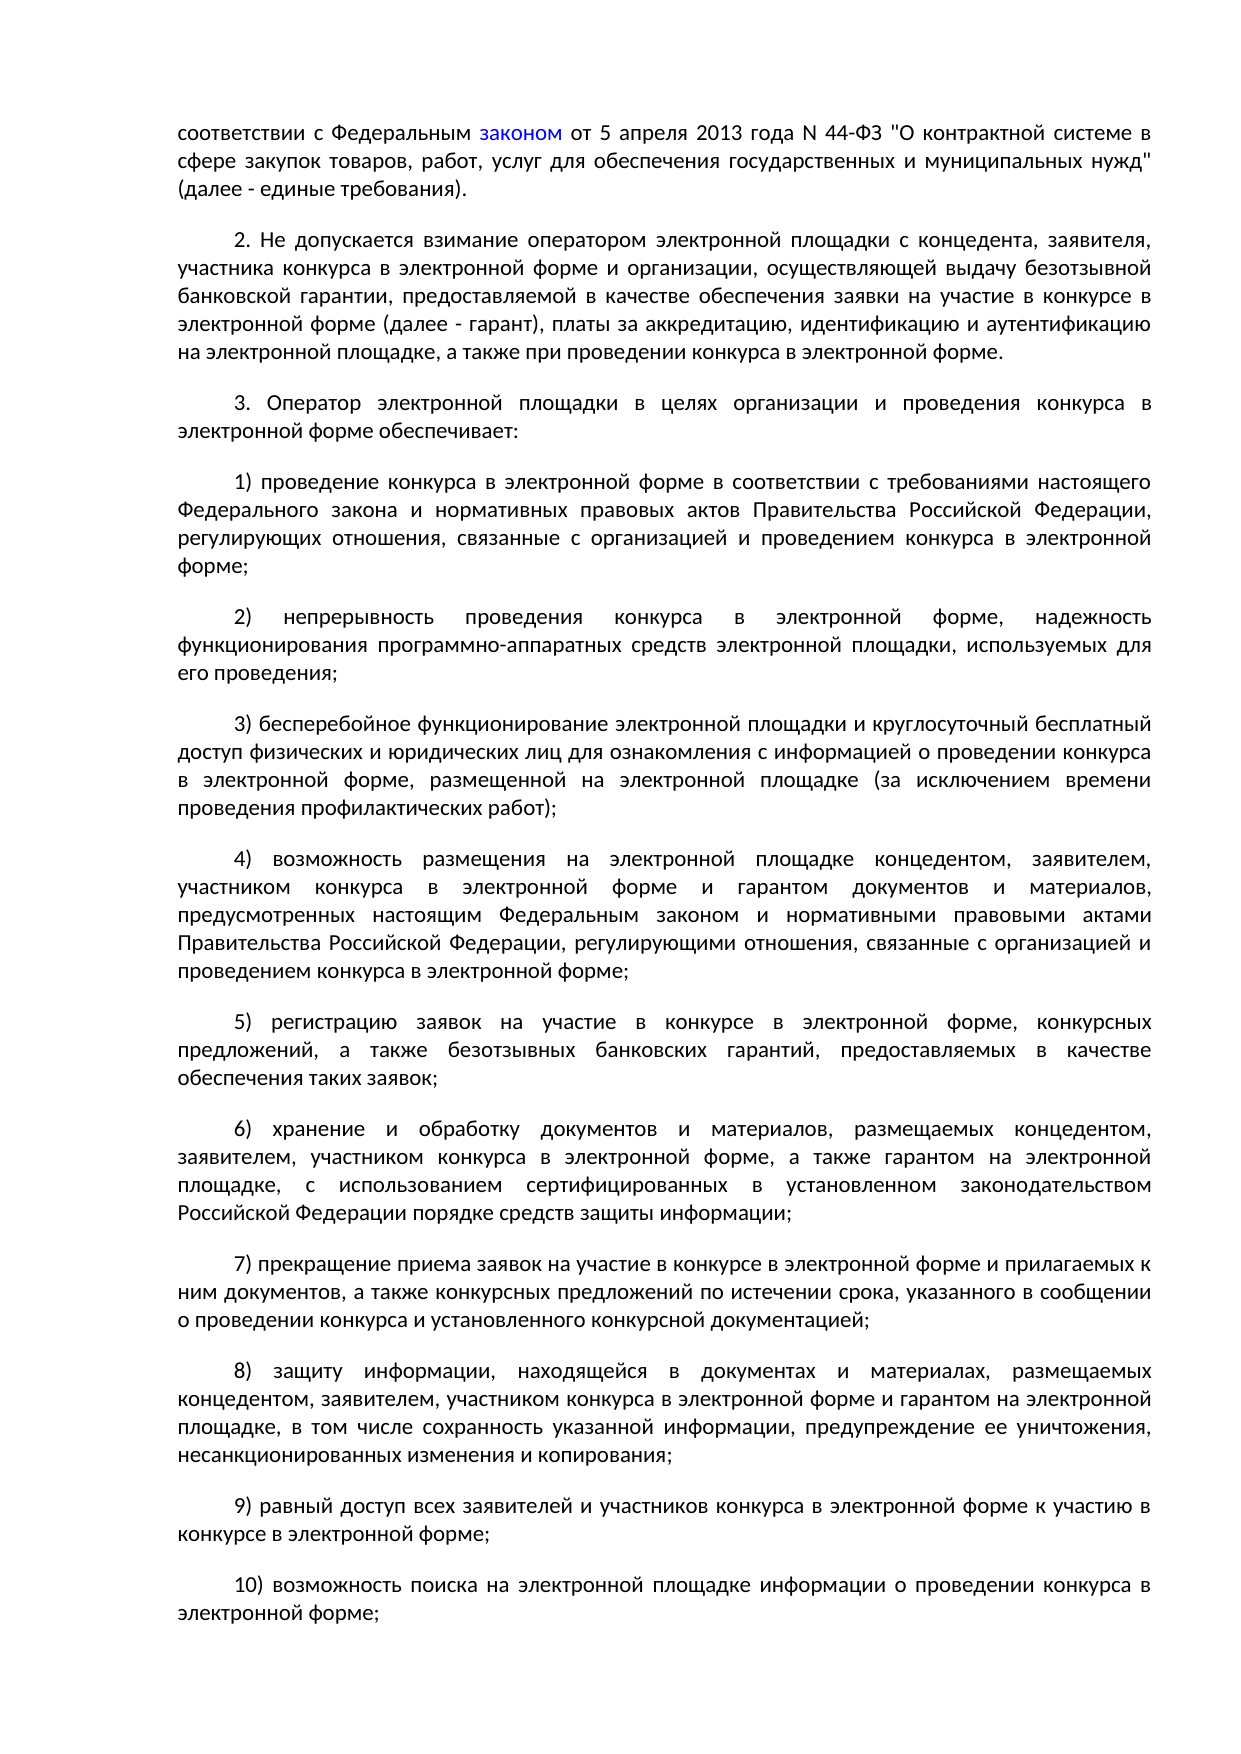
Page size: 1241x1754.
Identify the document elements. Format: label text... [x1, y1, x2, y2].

text 1) проведение конкурса в электронной форме в соответствии с требованиями настоящего Федерального закона и нормативных правовых актов Правительства Российской Федерации, регулирующих отношения, связанные с организацией и проведением конкурса в электронной форме; [177, 467, 1152, 579]
text 2. Не допускается взимание оператором электронной площадки с концедента, заявителя, участника конкурса в электронной форме и организации, осуществляющей выдачу безотзывной банковской гарантии, предоставляемой в качестве обеспечения заявки на участие в конкурсе в электронной форме (далее - гарант), платы за аккредитацию, идентификацию и аутентификацию на электронной площадке, а также при проведении конкурса в электронной форме. [177, 225, 1152, 365]
text 10) возможность поиска на электронной площадке информации о проведении конкурса в электронной форме; [177, 1570, 1152, 1626]
text 9) равный доступ всех заявителей и участников конкурса в электронной форме к участию в конкурсе в электронной форме; [177, 1491, 1152, 1547]
text 2) непрерывность проведения конкурса в электронной форме, надежность функционирования программно-аппаратных средств электронной площадки, используемых для его проведения; [177, 602, 1152, 686]
text 6) хранение и обработку документов и материалов, размещаемых концедентом, заявителем, участником конкурса в электронной форме, а также гарантом на электронной площадке, с использованием сертифицированных в установленном законодательством Российской Федерации порядке средств защиты информации; [177, 1114, 1152, 1226]
text 4) возможность размещения на электронной площадке концедентом, заявителем, участником конкурса в электронной форме и гарантом документов и материалов, предусмотренных настоящим Федеральным законом и нормативными правовыми актами Правительства Российской Федерации, регулирующими отношения, связанные с организацией и проведением конкурса в электронной форме; [177, 844, 1152, 984]
text 3. Оператор электронной площадки в целях организации и проведения конкурса в электронной форме обеспечивает: [177, 388, 1152, 444]
text 8) защиту информации, находящейся в документах и материалах, размещаемых концедентом, заявителем, участником конкурса в электронной форме и гарантом на электронной площадке, в том числе сохранность указанной информации, предупреждение ее уничтожения, несанкционированных изменения и копирования; [177, 1356, 1152, 1468]
text 5) регистрацию заявок на участие в конкурсе в электронной форме, конкурсных предложений, а также безотзывных банковских гарантий, предоставляемых в качестве обеспечения таких заявок; [177, 1007, 1152, 1091]
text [177, 118, 1152, 202]
text 7) прекращение приема заявок на участие в конкурсе в электронной форме и прилагаемых к ним документов, а также конкурсных предложений по истечении срока, указанного в сообщении о проведении конкурса и установленного конкурсной документацией; [177, 1249, 1152, 1333]
text 3) бесперебойное функционирование электронной площадки и круглосуточный бесплатный доступ физических и юридических лиц для ознакомления с информацией о проведении конкурса в электронной форме, размещенной на электронной площадке (за исключением времени проведения профилактических работ); [177, 709, 1152, 821]
